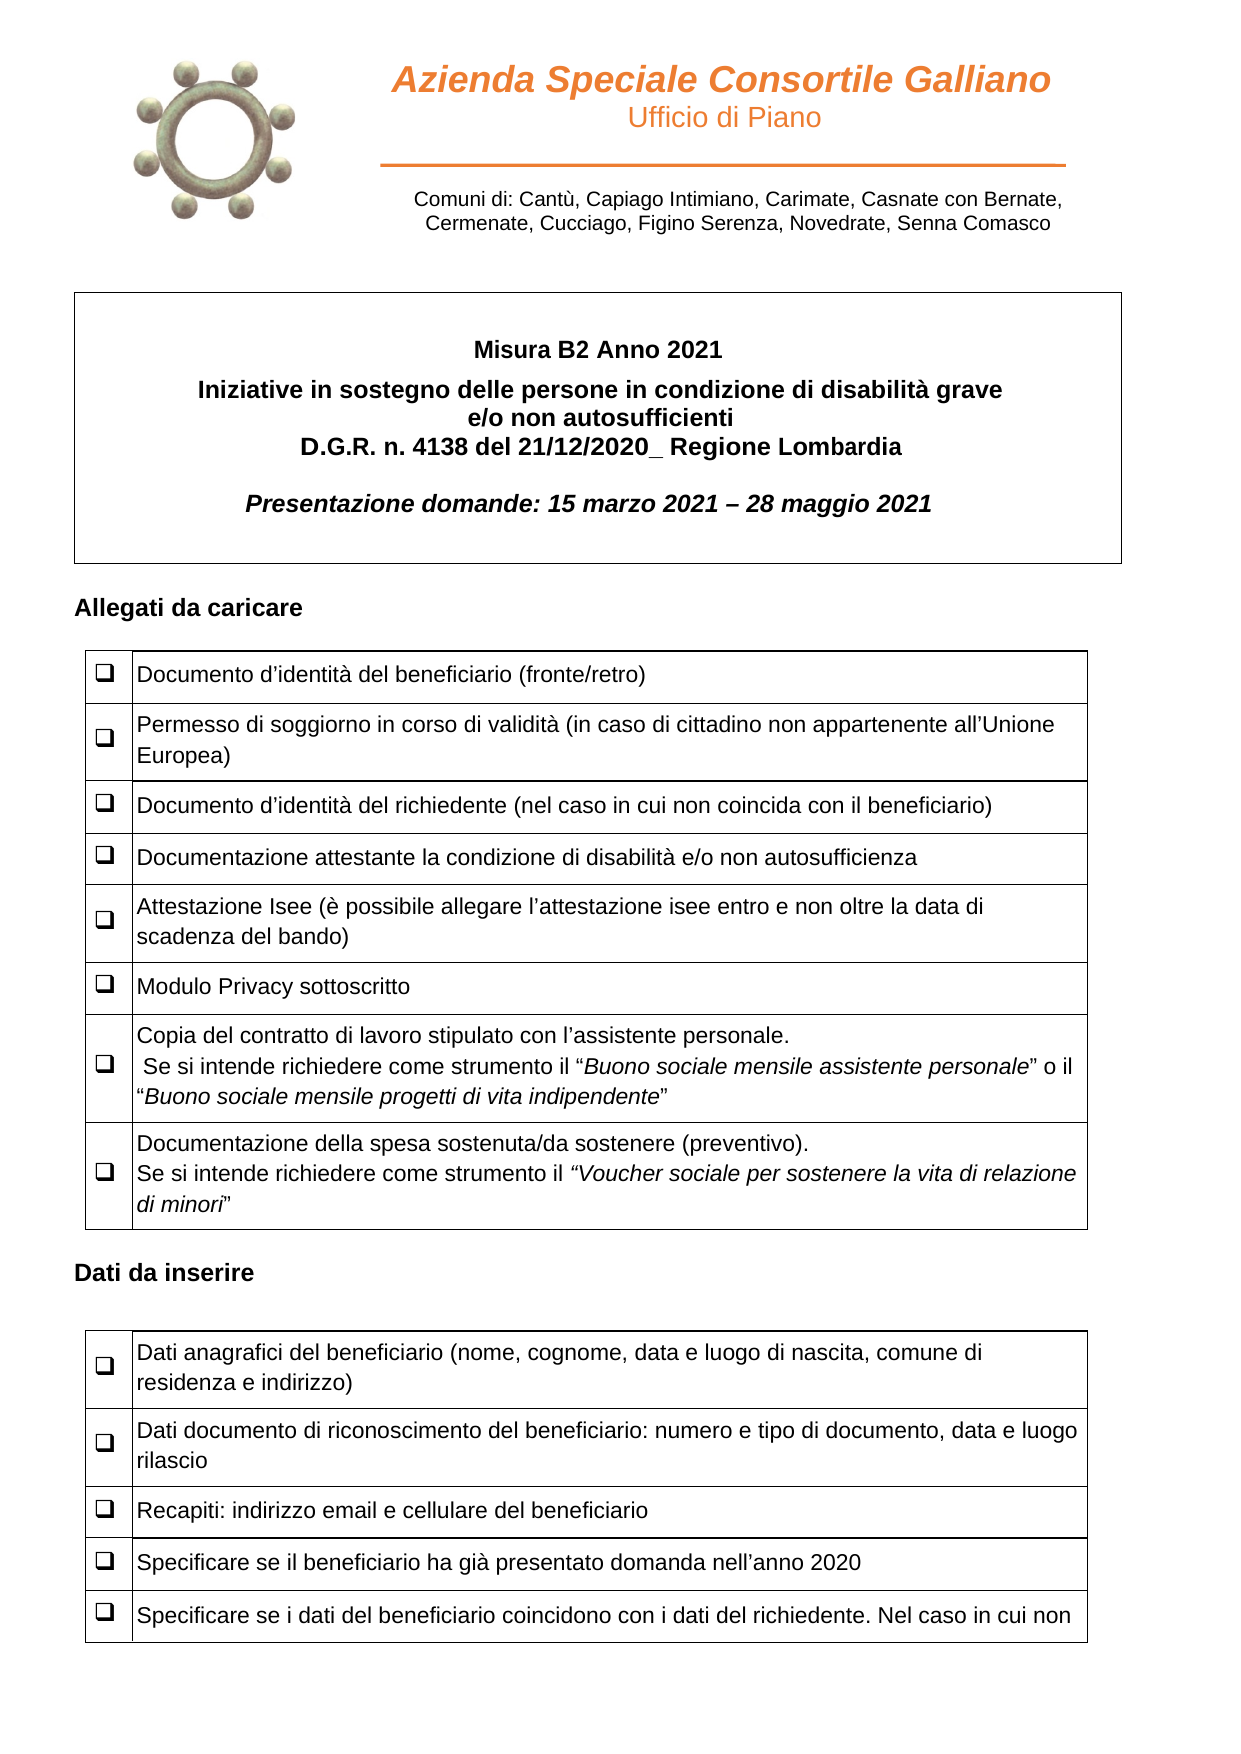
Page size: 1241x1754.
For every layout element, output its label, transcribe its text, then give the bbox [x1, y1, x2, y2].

table_cell Attestazione Isee (è possibile allegare l’attestazione isee entro e non oltre la data di scadenza del bando) [133, 885, 1087, 962]
table_cell [86, 1123, 132, 1229]
table_cell [86, 704, 132, 780]
text Allegati da caricare [74, 593, 1122, 621]
table_cell [86, 1538, 132, 1589]
table_header Dati anagrafici del beneficiario (nome, cognome, data e luogo di nascita, comune di residenza e indirizzo) [133, 1332, 1087, 1408]
table_cell [86, 834, 132, 884]
table_cell [86, 1409, 132, 1486]
table_cell [86, 1591, 132, 1641]
table_header Documento d’identità del beneficiario (fronte/retro) [133, 652, 1087, 702]
table_cell Documento d’identità del richiedente (nel caso in cui non coincida con il beneficiario) [133, 782, 1087, 832]
table_cell Recapiti: indirizzo email e cellulare del beneficiario [133, 1487, 1087, 1537]
table_cell Dati documento di riconoscimento del beneficiario: numero e tipo di documento, data e luogo rilascio [133, 1409, 1087, 1486]
table_cell Specificare se il beneficiario ha già presentato domanda nell’anno 2020 [133, 1539, 1087, 1589]
table_cell Modulo Privacy sottoscritto [133, 963, 1087, 1013]
table_cell [86, 885, 132, 962]
text Dati da inserire [74, 1258, 1122, 1287]
table_header [86, 1331, 132, 1408]
table_cell [86, 963, 132, 1013]
table_cell Permesso di soggiorno in corso di validità (in caso di cittadino non appartenente all’Unione Europea) [133, 704, 1087, 780]
table_cell [86, 781, 132, 832]
table_header Misura B2 Anno 2021 Iniziative in sostegno delle persone in condizione di disabilità grave e/o non autosufficienti D.G.R. n. 4138 del 21/12/2020_ Regione Lombardia Presentazione domande: 15 marzo 2021 – 28 maggio 2021 [75, 293, 1121, 563]
table_cell Documentazione attestante la condizione di disabilità e/o non autosufficienza [133, 834, 1087, 884]
picture [131, 58, 296, 222]
table_cell Documentazione della spesa sostenuta/da sostenere (preventivo). Se si intende richiedere come strumento il “Voucher sociale per sostenere la vita di relazione di minori” [133, 1123, 1087, 1229]
table_header [86, 651, 132, 702]
table_cell [86, 1015, 132, 1121]
table_cell [86, 1487, 132, 1537]
table_cell Copia del contratto di lavoro stipulato con l’assistente personale. Se si intende richiedere come strumento il “Buono sociale mensile assistente personale” o il “Buono sociale mensile progetti di vita indipendente” [133, 1015, 1087, 1121]
